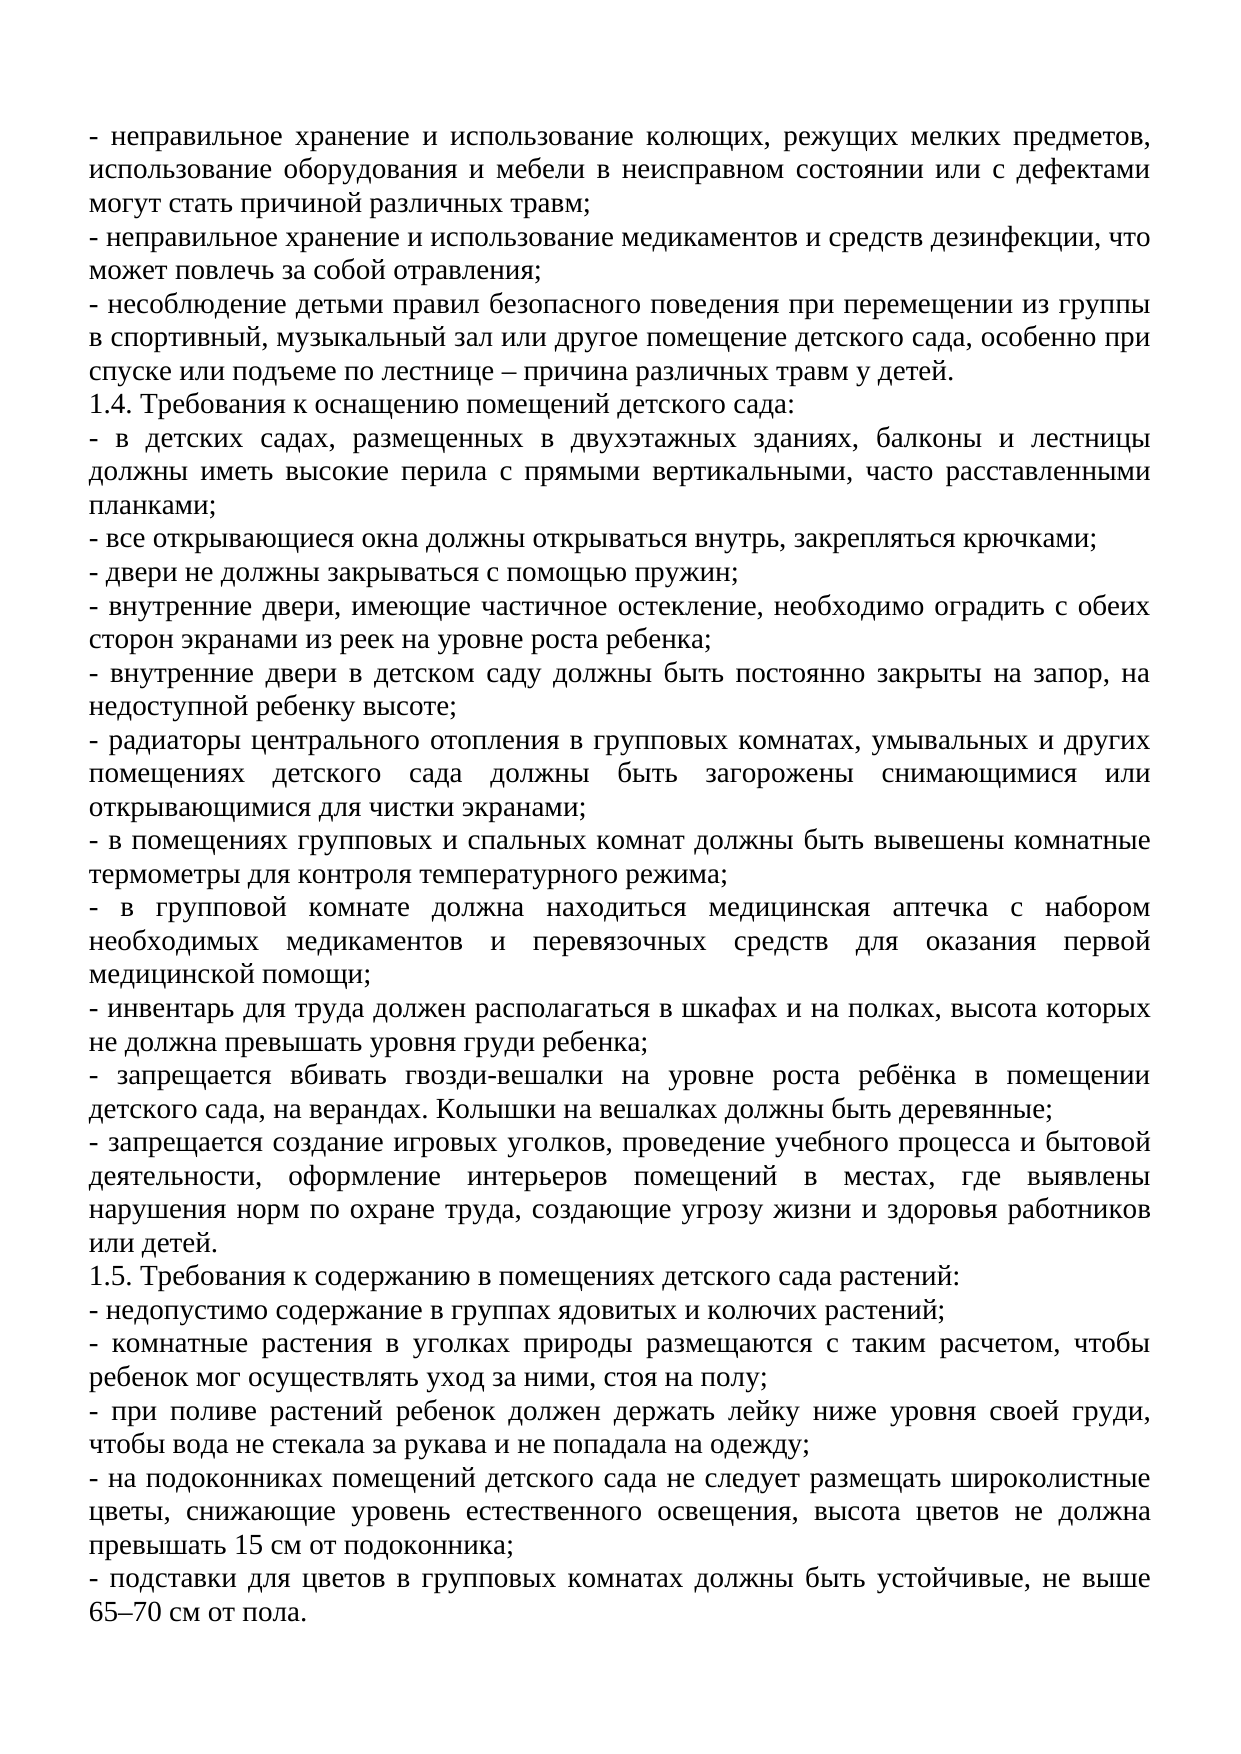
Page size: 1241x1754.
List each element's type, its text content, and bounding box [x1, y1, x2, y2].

text - запрещается создание игровых уголков, проведение учебного процесса и бытовой деятельности, оформление интерьеров помещений в местах, где выявлены нарушения норм по охране труда, создающие угрозу жизни и здоровья работников или детей. [89, 1124, 1152, 1258]
text - неправильное хранение и использование медикаментов и средств дезинфекции, что может повлечь за собой отравления; [89, 219, 1152, 286]
text - радиаторы центрального отопления в групповых комнатах, умывальных и других помещениях детского сада должны быть загорожены снимающимися или открывающимися для чистки экранами; [89, 722, 1152, 822]
text - в помещениях групповых и спальных комнат должны быть вывешены комнатные термометры для контроля температурного режима; [89, 822, 1152, 889]
text - несоблюдение детьми правил безопасного поведения при перемещении из группы в спортивный, музыкальный зал или другое помещение детского сада, особенно при спуске или подъеме по лестнице – причина различных травм у детей. [89, 286, 1152, 386]
text - комнатные растения в уголках природы размещаются с таким расчетом, чтобы ребенок мог осуществлять уход за ними, стоя на полу; [89, 1326, 1152, 1393]
text - двери не должны закрываться с помощью пружин; [89, 554, 1152, 588]
text - в детских садах, размещенных в двухэтажных зданиях, балконы и лестницы должны иметь высокие перила с прямыми вертикальными, часто расставленными планками; [89, 420, 1152, 521]
text 1.5. Требования к содержанию в помещениях детского сада растений: [89, 1258, 1152, 1292]
text - при поливе растений ребенок должен держать лейку ниже уровня своей груди, чтобы вода не стекала за рукава и не попадала на одежду; [89, 1393, 1152, 1460]
text - запрещается вбивать гвозди-вешалки на уровне роста ребёнка в помещении детского сада, на верандах. Колышки на вешалках должны быть деревянные; [89, 1057, 1152, 1124]
text - в групповой комнате должна находиться медицинская аптечка с набором необходимых медикаментов и перевязочных средств для оказания первой медицинской помощи; [89, 889, 1152, 990]
text - подставки для цветов в групповых комнатах должны быть устойчивые, не выше 65–70 см от пола. [89, 1560, 1152, 1627]
text - внутренние двери в детском саду должны быть постоянно закрыты на запор, на недоступной ребенку высоте; [89, 655, 1152, 722]
text - на подоконниках помещений детского сада не следует размещать широколистные цветы, снижающие уровень естественного освещения, высота цветов не должна превышать 15 см от подоконника; [89, 1460, 1152, 1560]
text - недопустимо содержание в группах ядовитых и колючих растений; [89, 1292, 1152, 1326]
text - неправильное хранение и использование колющих, режущих мелких предметов, использование оборудования и мебели в неисправном состоянии или с дефектами могут стать причиной различных травм; [89, 118, 1152, 219]
text - внутренние двери, имеющие частичное остекление, необходимо оградить с обеих сторон экранами из реек на уровне роста ребенка; [89, 588, 1152, 655]
text - все открывающиеся окна должны открываться внутрь, закрепляться крючками; [89, 521, 1152, 554]
text - инвентарь для труда должен располагаться в шкафах и на полках, высота которых не должна превышать уровня груди ребенка; [89, 990, 1152, 1057]
text 1.4. Требования к оснащению помещений детского сада: [89, 386, 1152, 420]
